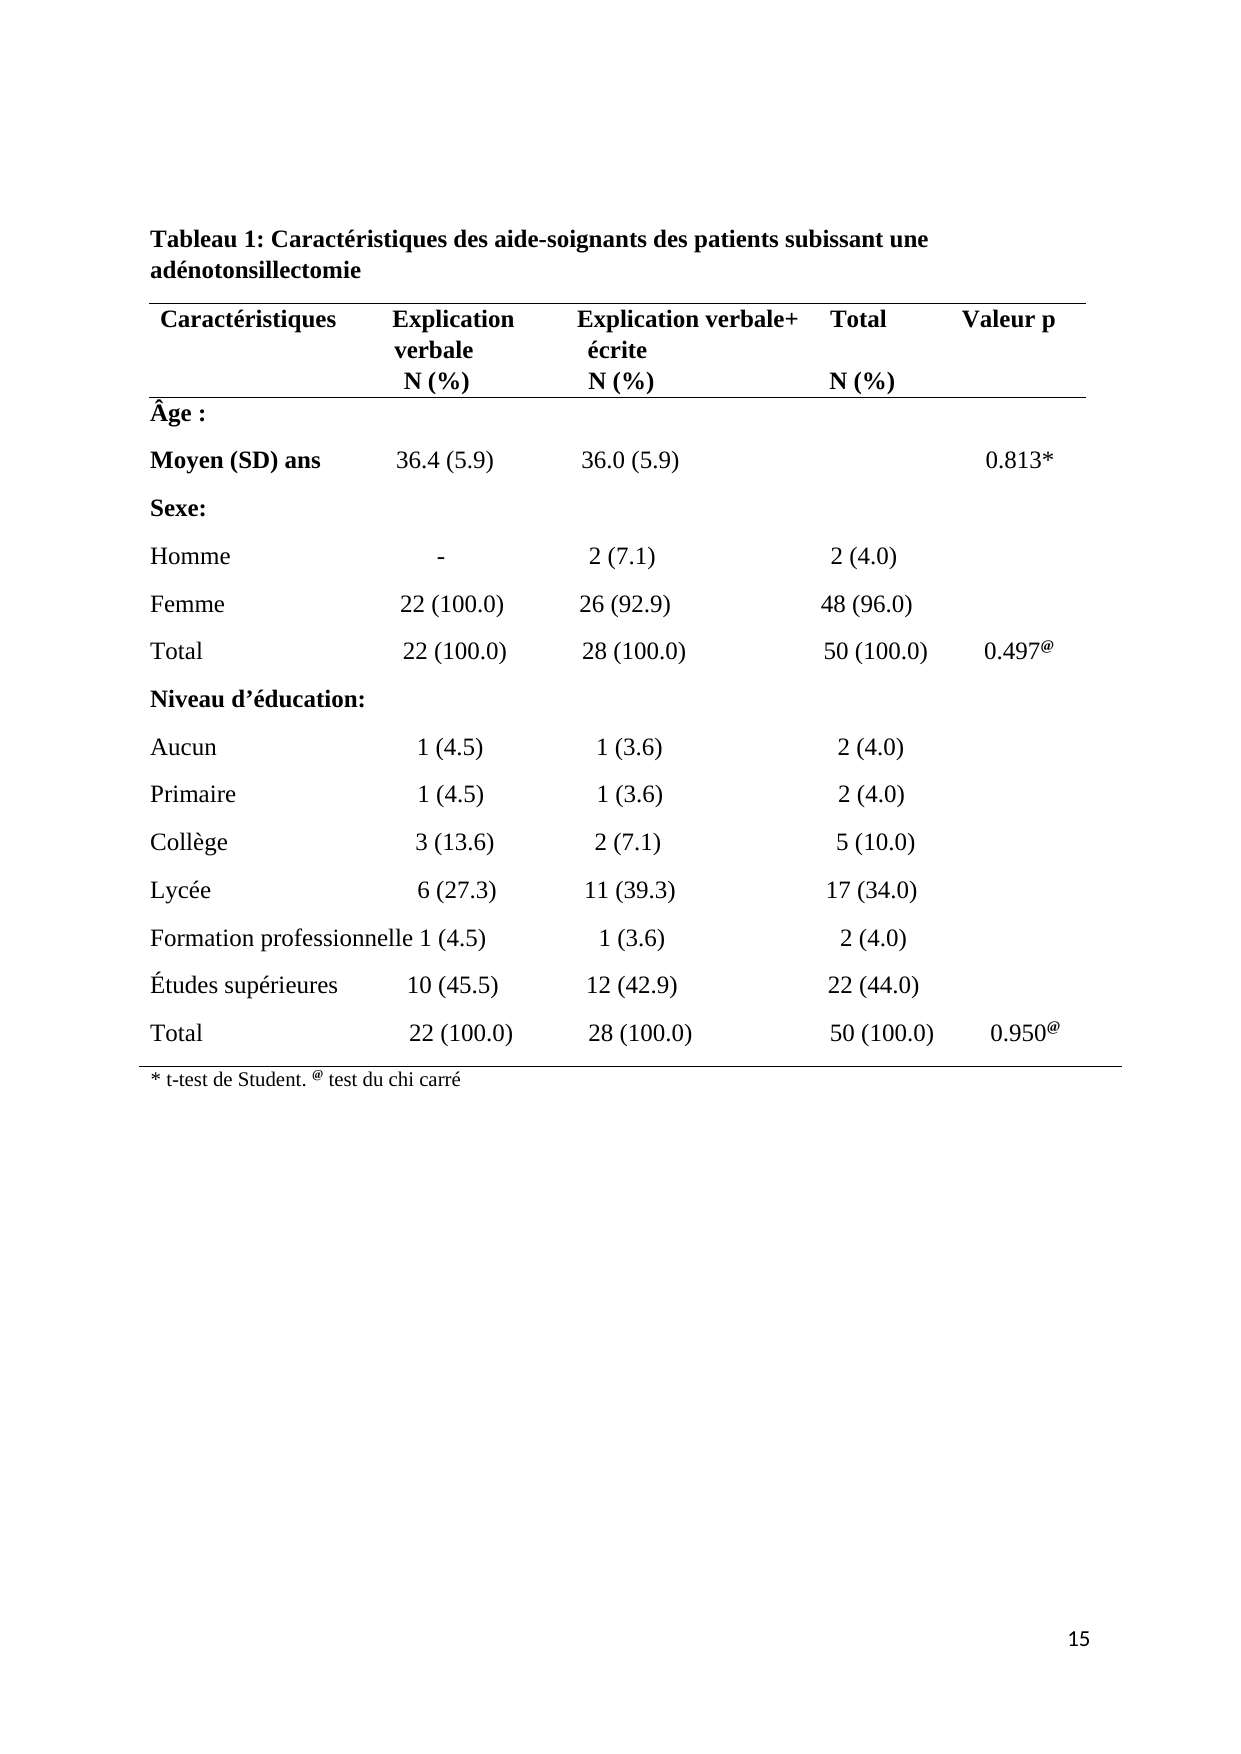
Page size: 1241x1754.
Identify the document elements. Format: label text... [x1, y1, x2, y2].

text Total 22 (100.0) 28 (100.0) 50 (100.0) 0.497@ [150, 636, 1090, 665]
text Femme 22 (100.0) 26 (92.9) 48 (96.0) [150, 589, 1090, 617]
text Collège 3 (13.6) 2 (7.1) 5 (10.0) [150, 827, 1090, 856]
text Niveau d’éducation: [150, 684, 1090, 713]
table_header Caractéristiques Explication Explication verbale+ Total Valeur p verbale écrite N (%) N (%) N (%) [149, 304, 1086, 397]
text Études supérieures 10 (45.5) 12 (42.9) 22 (44.0) [150, 970, 1090, 999]
text Total 22 (100.0) 28 (100.0) 50 (100.0) 0.950@ [150, 1018, 1090, 1047]
text Moyen (SD) ans 36.4 (5.9) 36.0 (5.9) 0.813* [150, 446, 1090, 474]
text Âge : [150, 398, 1090, 427]
text Tableau 1: Caractéristiques des aide-soignants des patients subissant une adénotonsillectomie [150, 224, 1090, 284]
text Sexe: [150, 493, 1090, 522]
text Lycée 6 (27.3) 11 (39.3) 17 (34.0) [150, 875, 1090, 904]
text Formation professionnelle 1 (4.5) 1 (3.6) 2 (4.0) [150, 923, 1090, 951]
text Aucun 1 (4.5) 1 (3.6) 2 (4.0) [150, 732, 1090, 761]
text Homme - 2 (7.1) 2 (4.0) [150, 541, 1090, 570]
table_header * t-test de Student. @ test du chi carré [139, 1067, 1122, 1247]
text Primaire 1 (4.5) 1 (3.6) 2 (4.0) [150, 779, 1090, 808]
